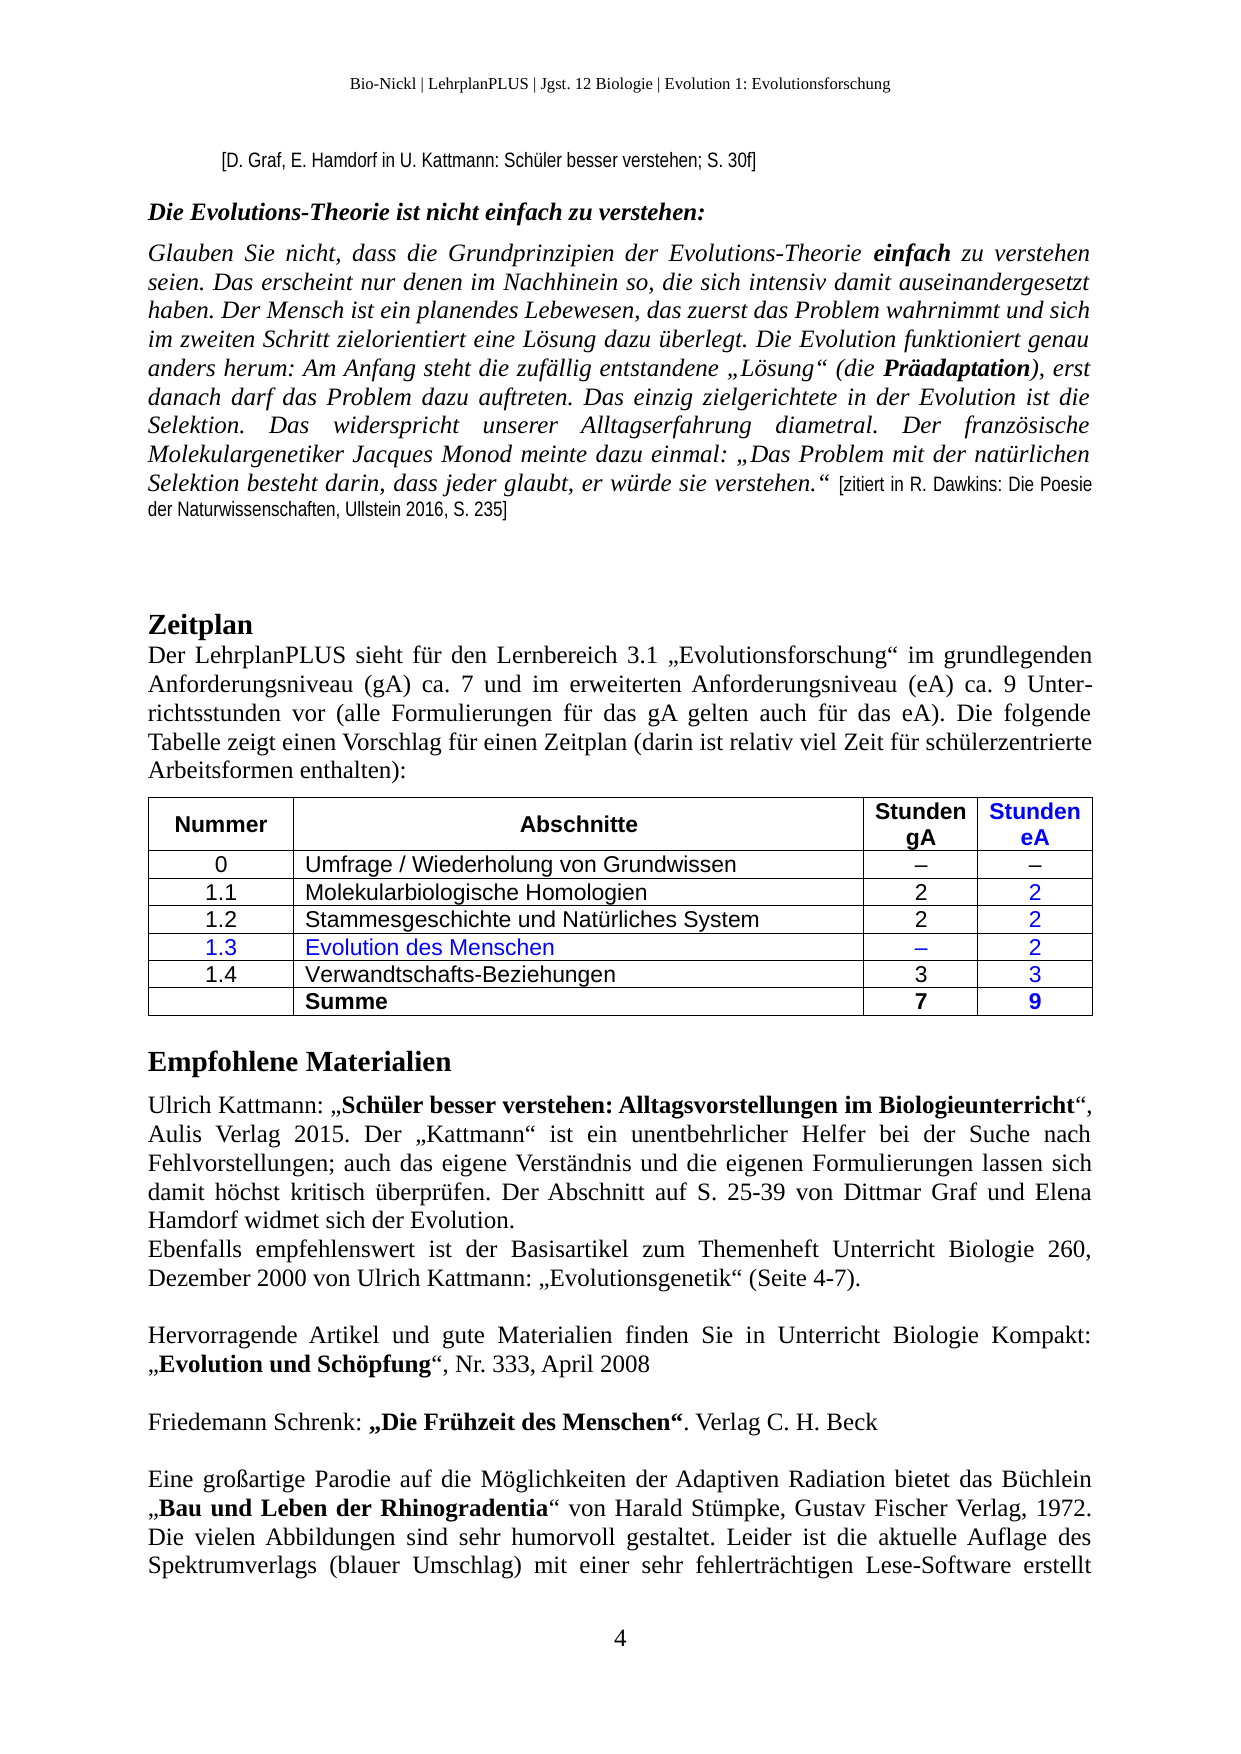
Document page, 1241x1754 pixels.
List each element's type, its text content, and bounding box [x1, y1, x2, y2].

table_cell Evolution des Menschen [294, 934, 863, 960]
table_cell Umfrage / Wiederholung von Grundwissen [294, 851, 863, 878]
table_cell 2 [864, 879, 977, 905]
table_cell 1.1 [149, 879, 293, 905]
table_cell 1.3 [149, 934, 293, 960]
table_cell Summe [294, 988, 863, 1015]
table_cell 2 [864, 906, 977, 932]
table_cell – [978, 851, 1092, 878]
text Ulrich Kattmann: „Schüler besser verstehen: Alltagsvorstellungen im Biologieunterricht“, Aulis Verlag 2015. Der „Kattmann“ ist ein unentbehrlicher Helfer bei der Suche nach Fehlvorstellungen; auch das eigene Verständnis und die eigenen Formulierungen lassen sich damit höchst kritisch überprüfen. Der Abschnitt auf S. 25-39 von Dittmar Graf und Elena Hamdorf widmet sich der Evolution. [148, 1091, 1093, 1234]
text Die Evolutions-Theorie ist nicht einfach zu verstehen: [148, 197, 1093, 225]
table_header Nummer [149, 798, 293, 850]
table_cell [149, 988, 293, 1015]
table_cell Molekularbiologische Homologien [294, 879, 863, 905]
table_cell 9 [978, 988, 1092, 1015]
table_cell 1.2 [149, 906, 293, 932]
table_header Stunden gA [864, 798, 977, 850]
table_header Stunden eA [978, 798, 1092, 850]
table_cell 2 [978, 934, 1092, 960]
table_cell 2 [978, 906, 1092, 932]
text Empfohlene Materialien [148, 1044, 1093, 1078]
text [D. Graf, E. Hamdorf in U. Kattmann: Schüler besser verstehen; S. 30f] [148, 148, 1093, 172]
table_cell 7 [864, 988, 977, 1015]
text Ebenfalls empfehlenswert ist der Basisartikel zum Themenheft Unterricht Biologie 260, Dezember 2000 von Ulrich Kattmann: „Evolutionsgenetik“ (Seite 4-7). [148, 1234, 1093, 1292]
table_cell – [864, 851, 977, 878]
table_cell 1.4 [149, 961, 293, 987]
table_cell 2 [978, 879, 1092, 905]
text Zeitplan [148, 607, 1093, 640]
text Friedemann Schrenk: „Die Frühzeit des Menschen“. Verlag C. H. Beck [148, 1407, 1093, 1436]
table_cell – [864, 934, 977, 960]
text Glauben Sie nicht, dass die Grundprinzipien der Evolutions-Theorie einfach zu verstehen seien. Das erscheint nur denen im Nachhinein so, die sich intensiv damit auseinandergesetzt haben. Der Mensch ist ein planendes Lebewesen, das zuerst das Problem wahrnimmt und sich im zweiten Schritt zielorientiert eine Lösung dazu überlegt. Die Evolution funktioniert genau anders herum: Am Anfang steht die zufällig entstandene „Lösung“ (die Präadaptation), erst danach darf das Problem dazu auftreten. Das einzig zielgerichtete in der Evolution ist die Selektion. Das widerspricht unserer Alltagserfahrung diametral. Der französische Molekulargenetiker Jacques Monod meinte dazu einmal: „Das Problem mit der natürlichen Selektion besteht darin, dass jeder glaubt, er würde sie verstehen.“ [zitiert in R. Dawkins: Die Poesie der Naturwissenschaften, Ullstein 2016, S. 235] [148, 238, 1093, 521]
table_cell 3 [978, 961, 1092, 987]
table_cell Verwandtschafts-Beziehungen [294, 961, 863, 987]
text Hervorragende Artikel und gute Materialien finden Sie in Unterricht Biologie Kompakt: „Evolution und Schöpfung“, Nr. 333, April 2008 [148, 1321, 1093, 1378]
text Der LehrplanPLUS sieht für den Lernbereich 3.1 „Evolutionsforschung“ im grundlegenden Anforderungsniveau (gA) ca. 7 und im erweiterten Anforderungsniveau (eA) ca. 9 Unterrichtsstunden vor (alle Formulierungen für das gA gelten auch für das eA). Die folgende Tabelle zeigt einen Vorschlag für einen Zeitplan (darin ist relativ viel Zeit für schülerzentrierte Arbeitsformen enthalten): [148, 640, 1093, 784]
table_cell 0 [149, 851, 293, 878]
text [148, 1464, 1093, 1579]
table_cell Stammesgeschichte und Natürliches System [294, 906, 863, 932]
table_cell 3 [864, 961, 977, 987]
table_header Abschnitte [294, 798, 863, 850]
